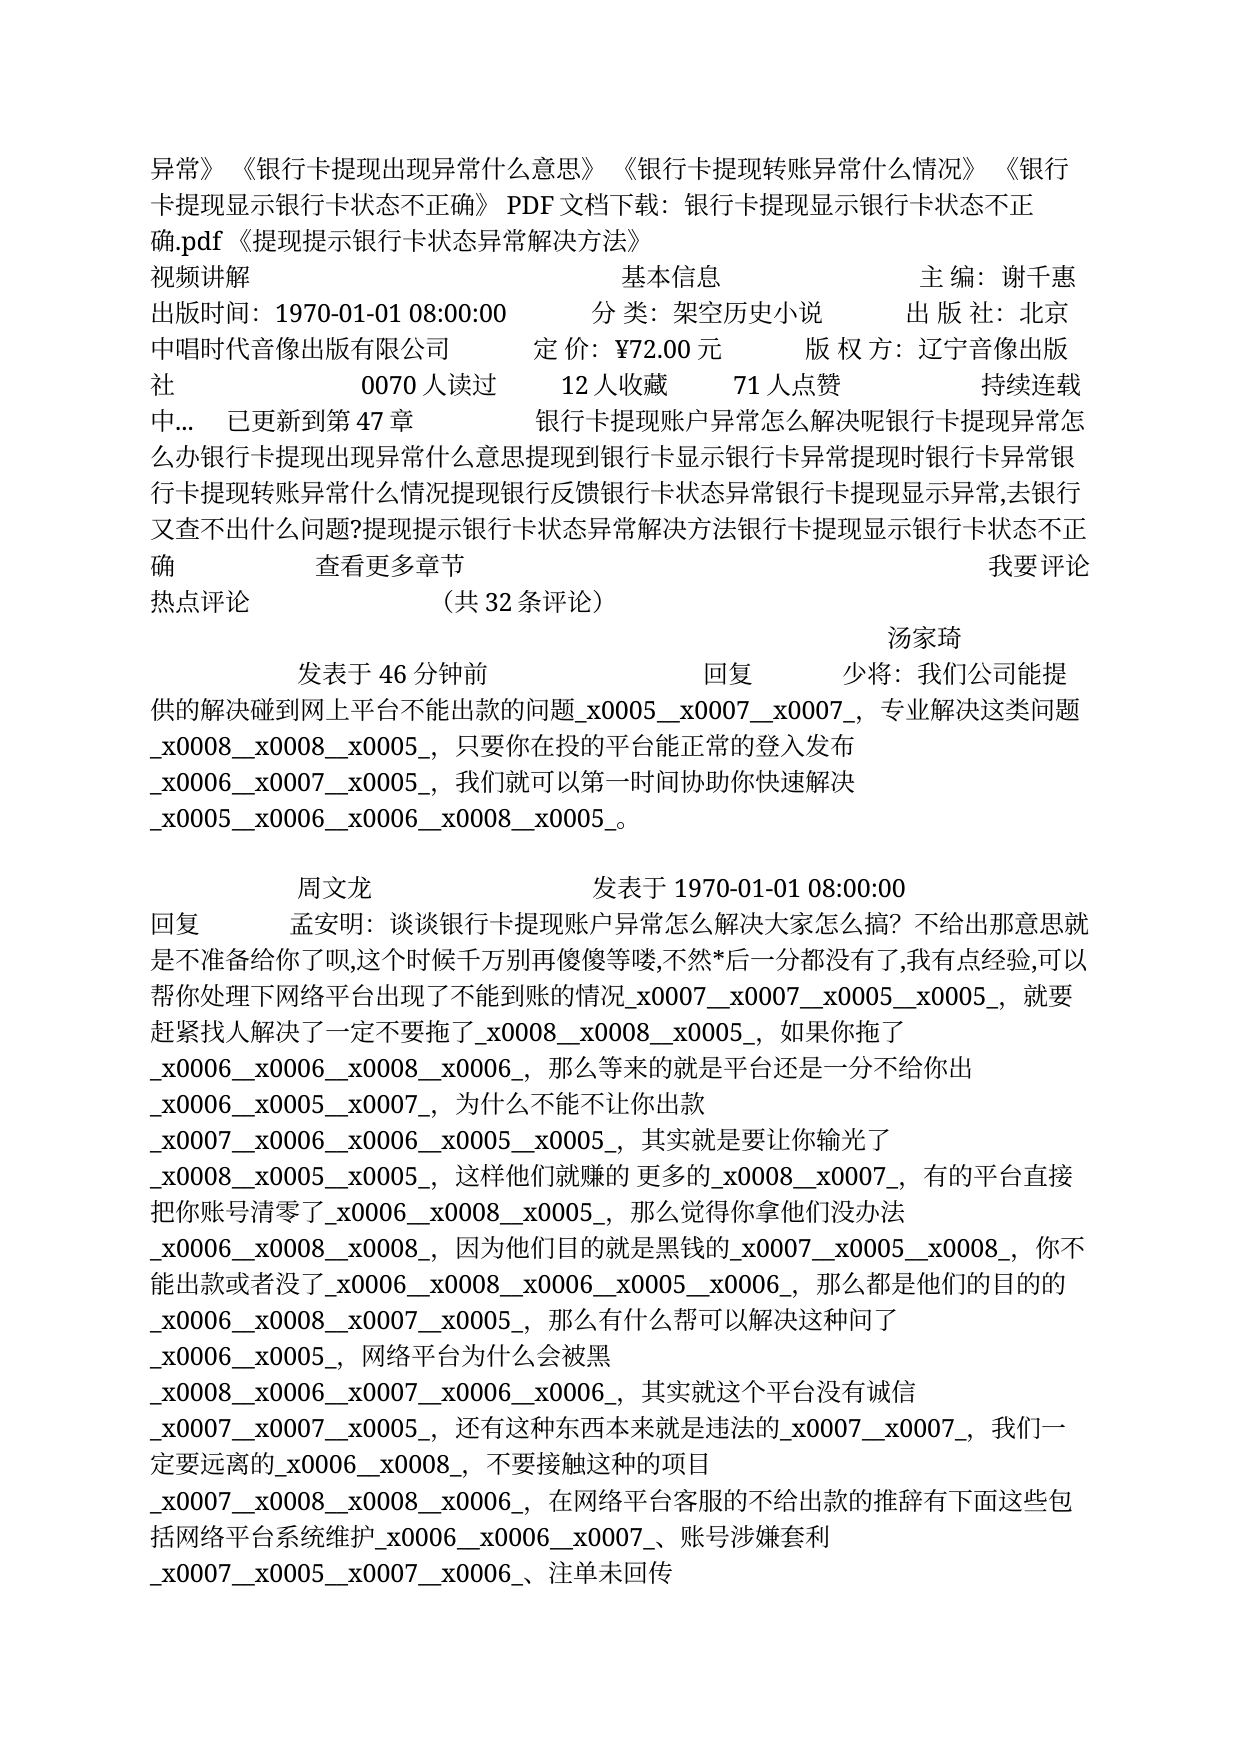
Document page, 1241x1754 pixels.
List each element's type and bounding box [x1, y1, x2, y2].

text [150, 150, 1090, 1589]
